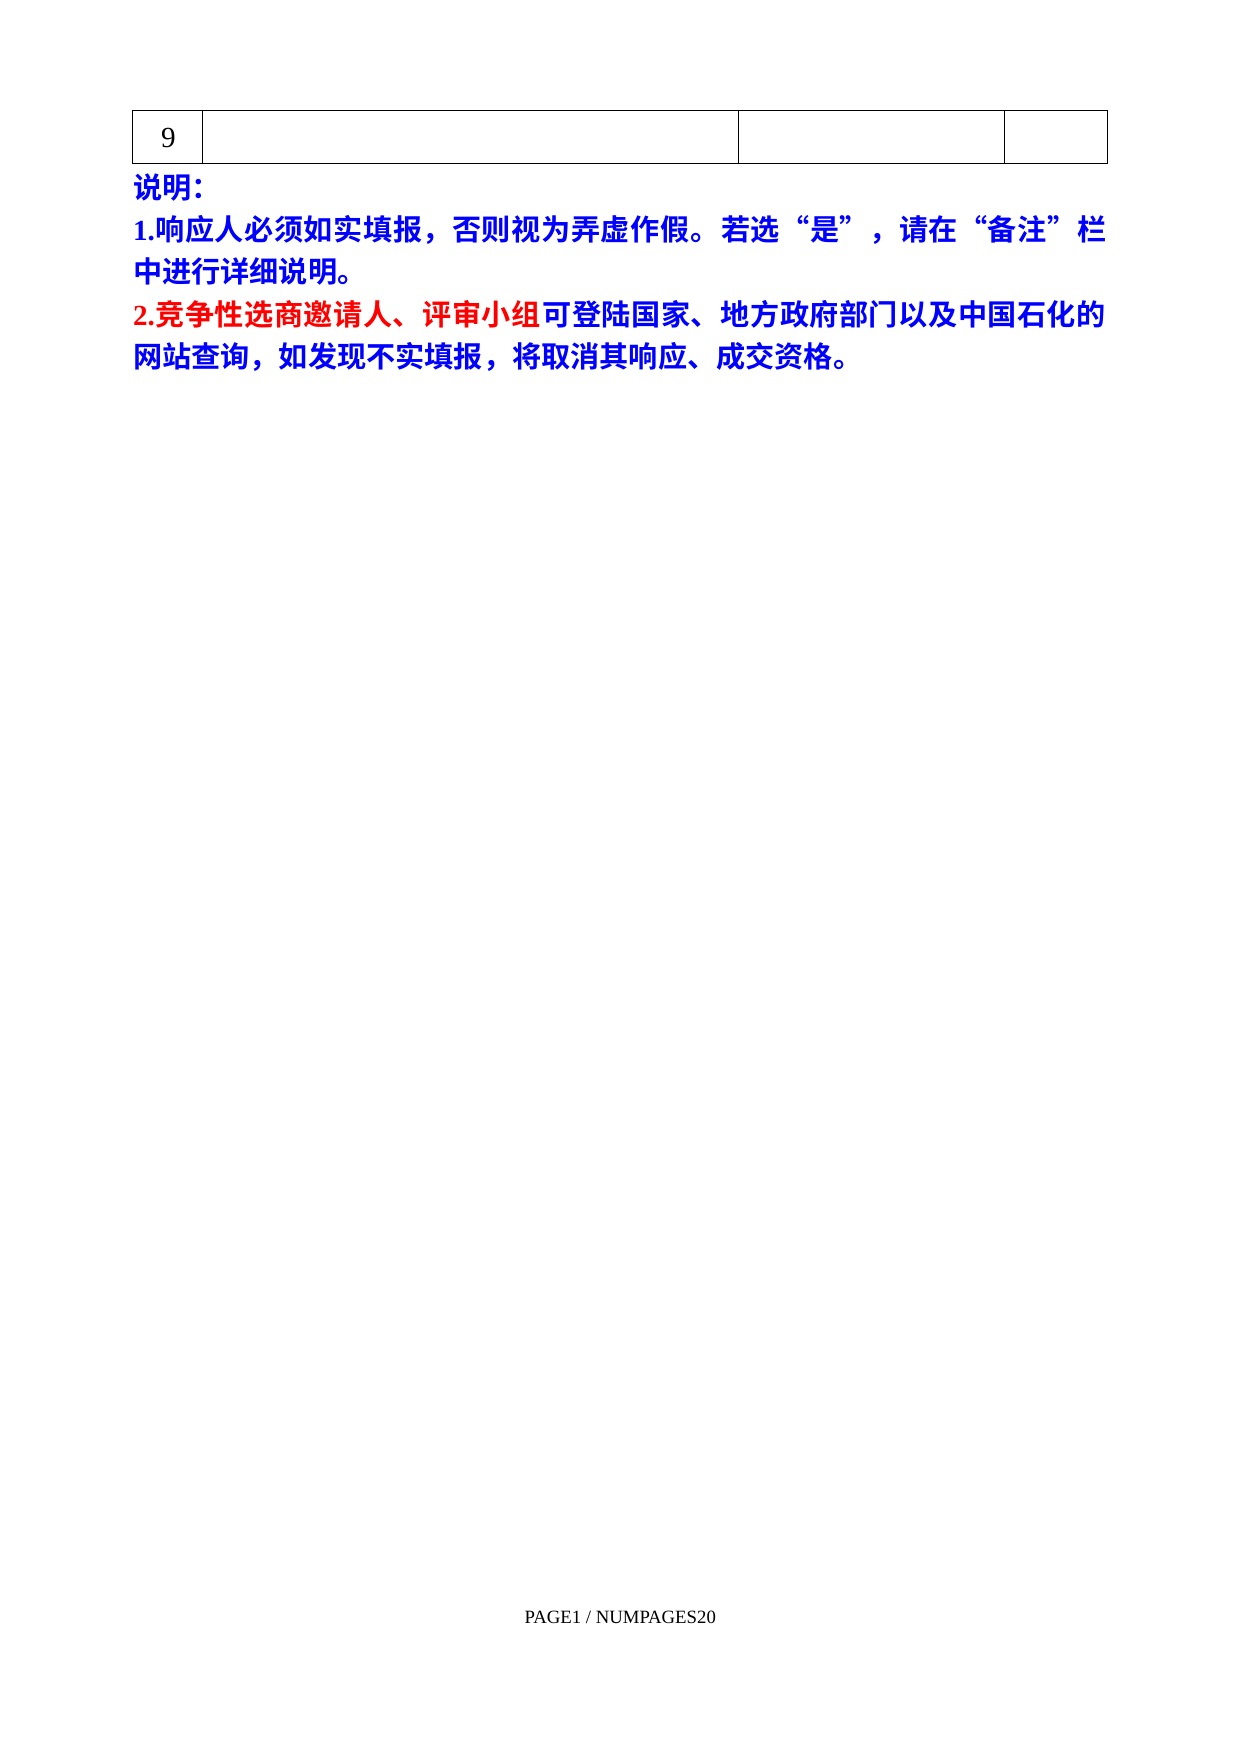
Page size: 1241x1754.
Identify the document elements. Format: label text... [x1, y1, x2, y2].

table_cell [133, 111, 202, 163]
table_cell [1005, 111, 1107, 163]
text 说明： [133, 164, 1107, 207]
table_cell [739, 111, 1004, 163]
text 2.竞争性选商邀请人、评审小组可登陆国家、地方政府部门以及中国石化的网站查询，如发现不实填报，将取消其响应、成交资格。 [133, 291, 1107, 376]
table_cell [203, 111, 738, 163]
text 1.响应人必须如实填报，否则视为弄虚作假。若选“是”，请在“备注”栏中进行详细说明。 [133, 207, 1107, 291]
